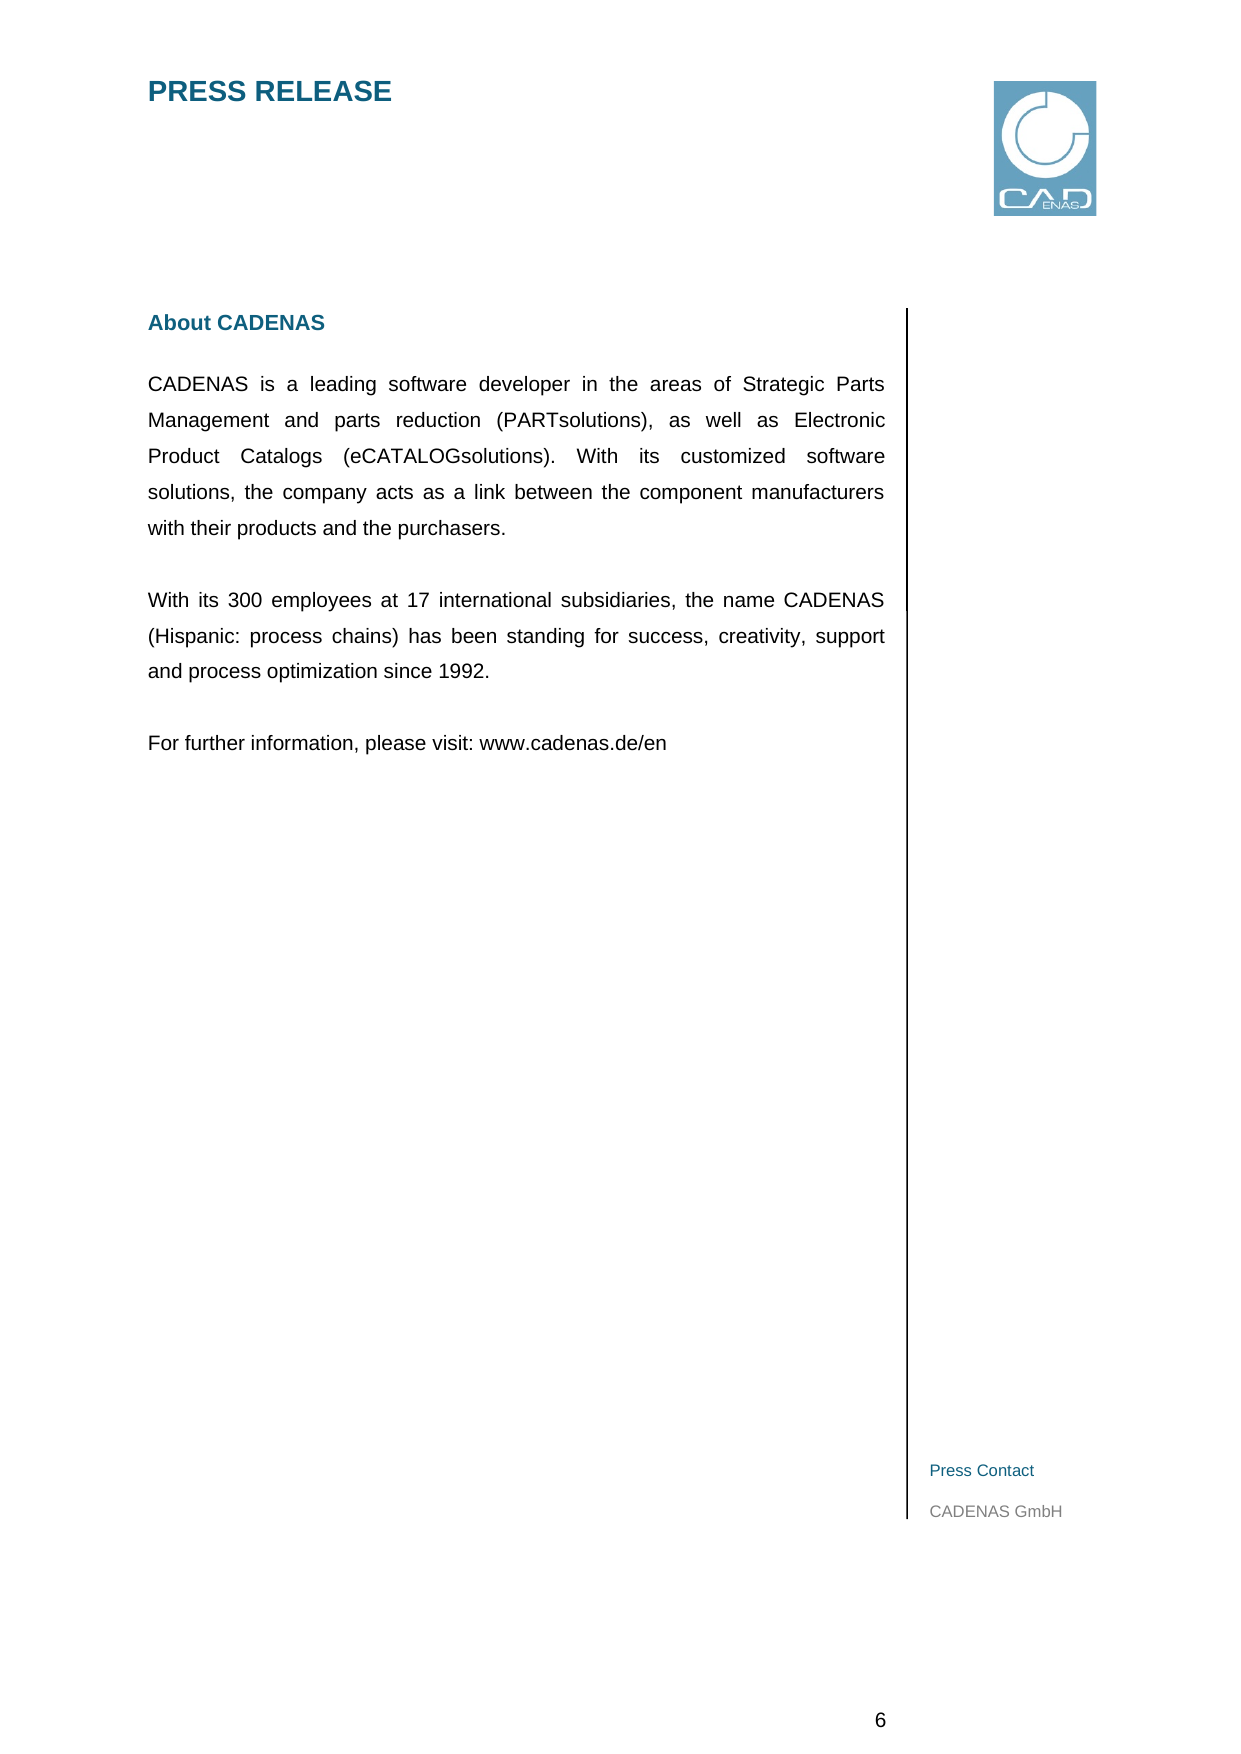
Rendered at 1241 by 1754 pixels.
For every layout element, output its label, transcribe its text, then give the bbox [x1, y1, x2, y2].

text For further information, please visit: www.cadenas.de/en [148, 731, 886, 755]
text With its 300 employees at 17 international subsidiaries, the name CADENAS (Hispanic: process chains) has been standing for success, creativity, support and process optimization since 1992. [148, 587, 886, 683]
text About CADENAS [148, 310, 886, 335]
picture [993, 81, 1097, 216]
text CADENAS is a leading software developer in the areas of Strategic Parts Management and parts reduction (PARTsolutions), as well as Electronic Product Catalogs (eCATALOGsolutions). With its customized software solutions, the company acts as a link between the component manufacturers with their products and the purchasers. [148, 372, 886, 539]
